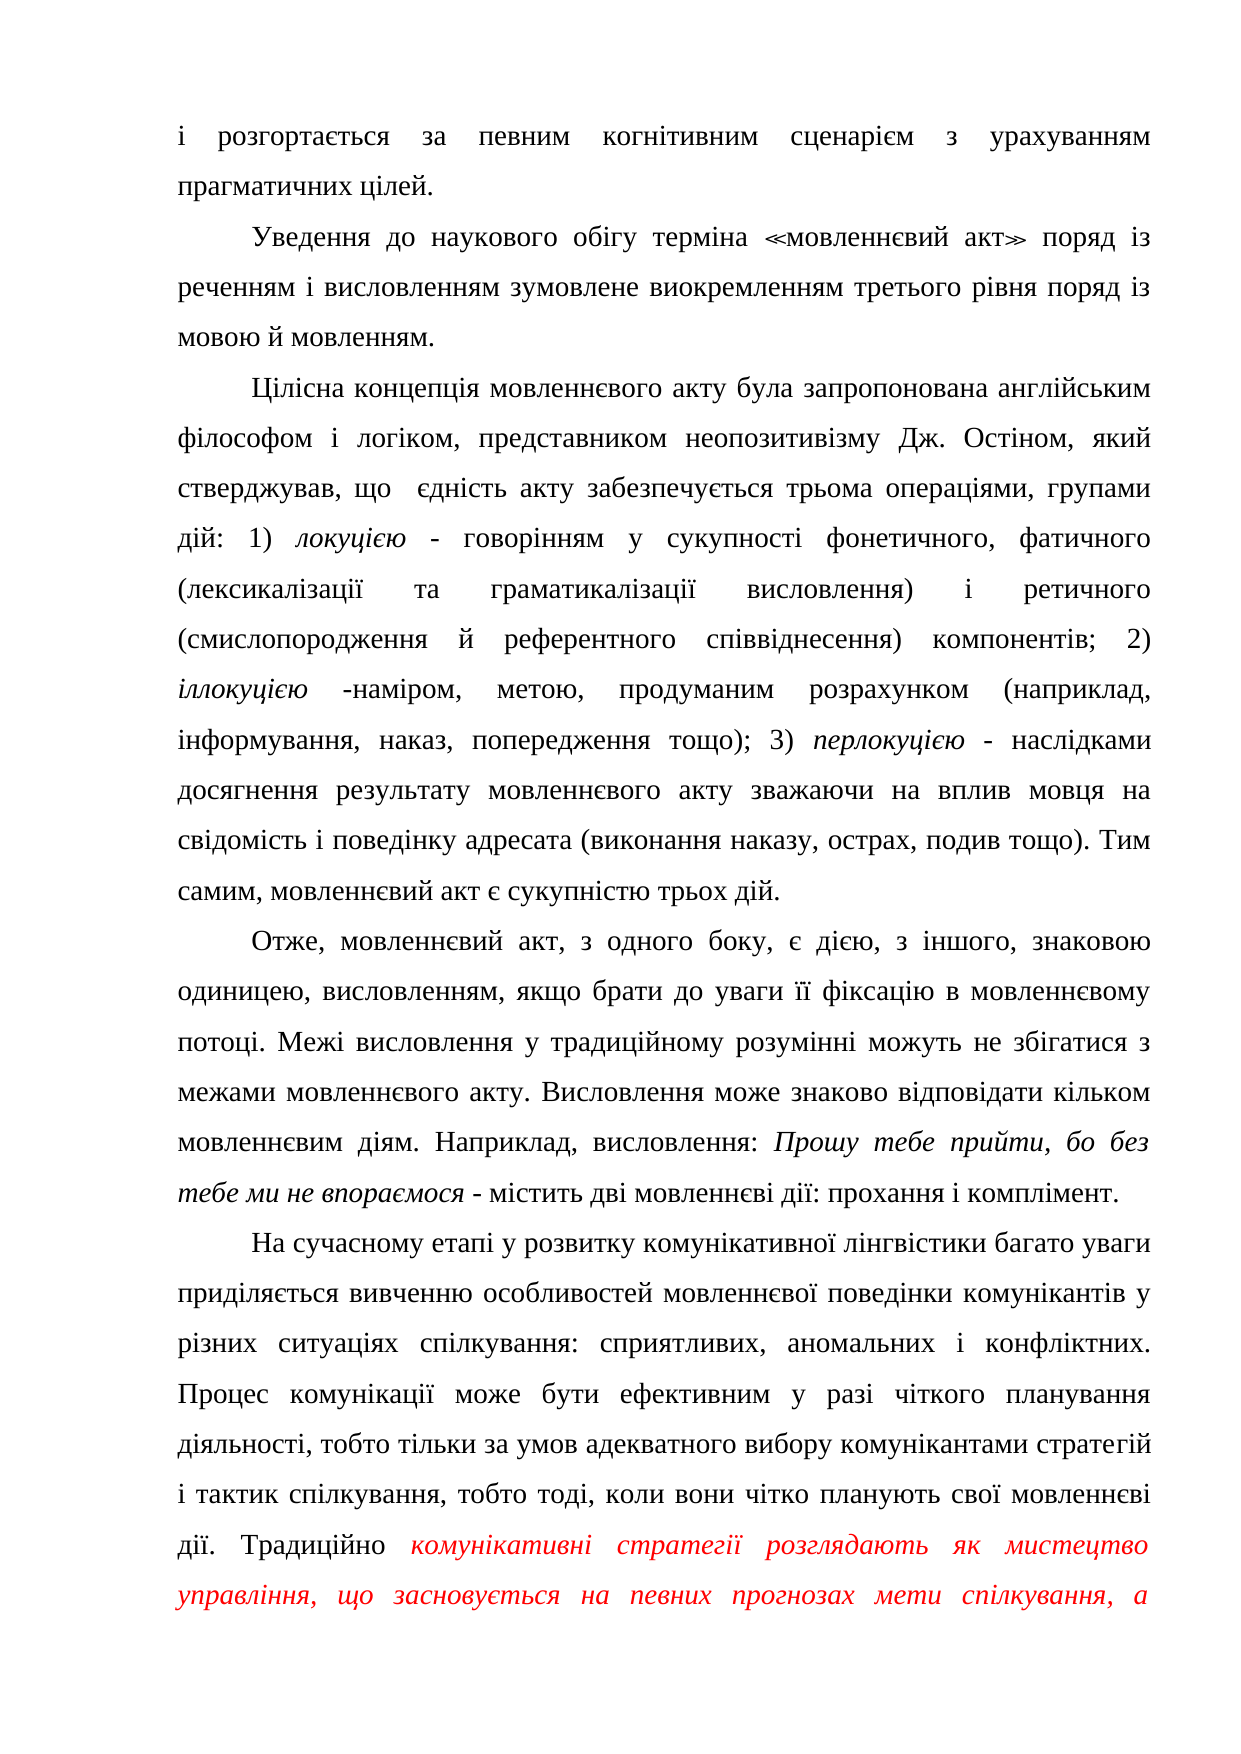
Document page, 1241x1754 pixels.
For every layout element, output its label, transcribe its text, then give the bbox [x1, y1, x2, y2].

text Цілісна концепція мовленнєвого акту була запропонована англійським філософом і логіком, представником неопозитивізму Дж. Остіном, який стверджував, що єдність акту забезпечується трьома операціями, групами дій: 1) локуцією - говорінням у сукупності фонетичного, фатичного (лексикалізації та граматикалізації висловлення) і ретичного (смислопородження й референтного співвіднесення) компонентів; 2) іллокуцією -наміром, метою, продуманим розрахунком (наприклад, інформування, наказ, попередження тощо); 3) перлокуцією - наслідками досягнення результату мовленнєвого акту зважаючи на вплив мовця на свідомість і поведінку адресата (виконання наказу, острах, подив тощо). Тим самим, мовленнєвий акт є сукупністю трьох дій. [177, 370, 1152, 906]
text Отже, мовленнєвий акт, з одного боку, є дією, з іншого, знаковою одиницею, висловленням, якщо брати до уваги її фіксацію в мовленнєвому потоці. Межі висловлення у традиційному розумінні можуть не збігатися з межами мовленнєвого акту. Висловлення може знаково відповідати кільком мовленнєвим діям. Наприклад, висловлення: Прошу тебе прийти, бо без тебе ми не впораємося - містить дві мовленнєві дії: прохання і комплімент. [177, 923, 1152, 1208]
text Уведення до наукового обігу терміна ≪мовленнєвий акт≫ поряд із реченням і висловленням зумовлене виокремленням третього рівня поряд із мовою й мовленням. [177, 219, 1152, 353]
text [177, 118, 1152, 202]
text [177, 1225, 1152, 1611]
